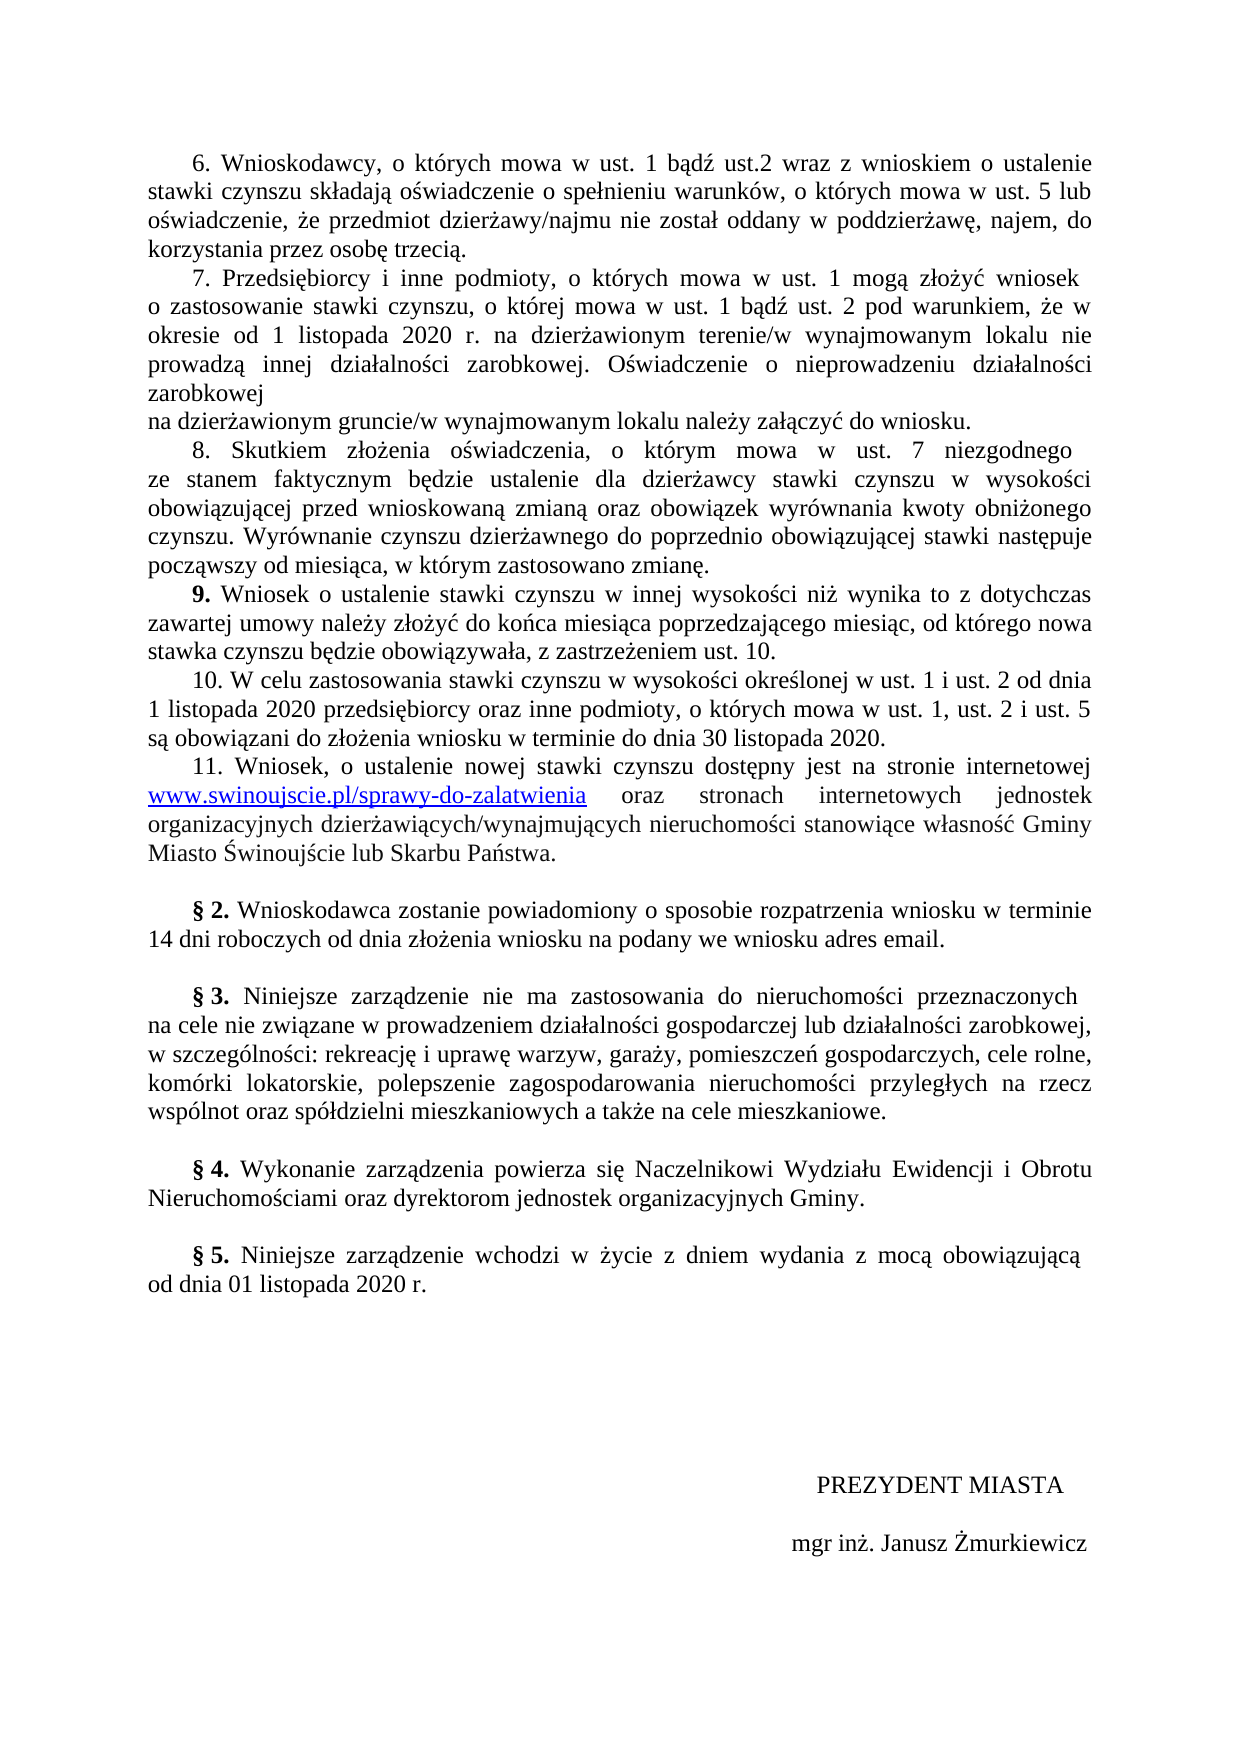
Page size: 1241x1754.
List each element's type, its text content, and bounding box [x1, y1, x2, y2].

text 11. Wniosek, o ustalenie nowej stawki czynszu dostępny jest na stronie internetowej www.swinoujscie.pl/sprawy-do-zalatwienia oraz stronach internetowych jednostek organizacyjnych dzierżawiących/wynajmujących nieruchomości stanowiące własność Gminy Miasto Świnoujście lub Skarbu Państwa. [148, 751, 1093, 866]
text 6. Wnioskodawcy, o których mowa w ust. 1 bądź ust.2 wraz z wnioskiem o ustalenie stawki czynszu składają oświadczenie o spełnieniu warunków, o których mowa w ust. 5 lub oświadczenie, że przedmiot dzierżawy/najmu nie został oddany w poddzierżawę, najem, do korzystania przez osobę trzecią. [148, 148, 1093, 263]
text § 4. Wykonanie zarządzenia powierza się Naczelnikowi Wydziału Ewidencji i Obrotu Nieruchomościami oraz dyrektorom jednostek organizacyjnych Gminy. [148, 1154, 1093, 1211]
text 8. Skutkiem złożenia oświadczenia, o którym mowa w ust. 7 niezgodnego ze stanem faktycznym będzie ustalenie dla dzierżawcy stawki czynszu w wysokości obowiązującej przed wnioskowaną zmianą oraz obowiązek wyrównania kwoty obniżonego czynszu. Wyrównanie czynszu dzierżawnego do poprzednio obowiązującej stawki następuje począwszy od miesiąca, w którym zastosowano zmianę. [148, 435, 1093, 579]
text § 2. Wnioskodawca zostanie powiadomiony o sposobie rozpatrzenia wniosku w terminie 14 dni roboczych od dnia złożenia wniosku na podany we wniosku adres email. [148, 895, 1093, 953]
text 7. Przedsiębiorcy i inne podmioty, o których mowa w ust. 1 mogą złożyć wniosek o zastosowanie stawki czynszu, o której mowa w ust. 1 bądź ust. 2 pod warunkiem, że w okresie od 1 listopada 2020 r. na dzierżawionym terenie/w wynajmowanym lokalu nie prowadzą innej działalności zarobkowej. Oświadczenie o nieprowadzeniu działalności zarobkowej na dzierżawionym gruncie/w wynajmowanym lokalu należy załączyć do wniosku. [148, 263, 1093, 435]
text mgr inż. Janusz Żmurkiewicz [148, 1528, 1093, 1556]
text § 5. Niniejsze zarządzenie wchodzi w życie z dniem wydania z mocą obowiązującą od dnia 01 listopada 2020 r. [148, 1240, 1093, 1298]
text § 3. Niniejsze zarządzenie nie ma zastosowania do nieruchomości przeznaczonych na cele nie związane w prowadzeniem działalności gospodarczej lub działalności zarobkowej, w szczególności: rekreację i uprawę warzyw, garaży, pomieszczeń gospodarczych, cele rolne, komórki lokatorskie, polepszenie zagospodarowania nieruchomości przyległych na rzecz wspólnot oraz spółdzielni mieszkaniowych a także na cele mieszkaniowe. [148, 981, 1093, 1125]
text 9. Wniosek o ustalenie stawki czynszu w innej wysokości niż wynika to z dotychczas zawartej umowy należy złożyć do końca miesiąca poprzedzającego miesiąc, od którego nowa stawka czynszu będzie obowiązywała, z zastrzeżeniem ust. 10. [148, 579, 1093, 665]
text PREZYDENT MIASTA [148, 1470, 1093, 1499]
text 10. W celu zastosowania stawki czynszu w wysokości określonej w ust. 1 i ust. 2 od dnia 1 listopada 2020 przedsiębiorcy oraz inne podmioty, o których mowa w ust. 1, ust. 2 i ust. 5 są obowiązani do złożenia wniosku w terminie do dnia 30 listopada 2020. [148, 665, 1093, 751]
